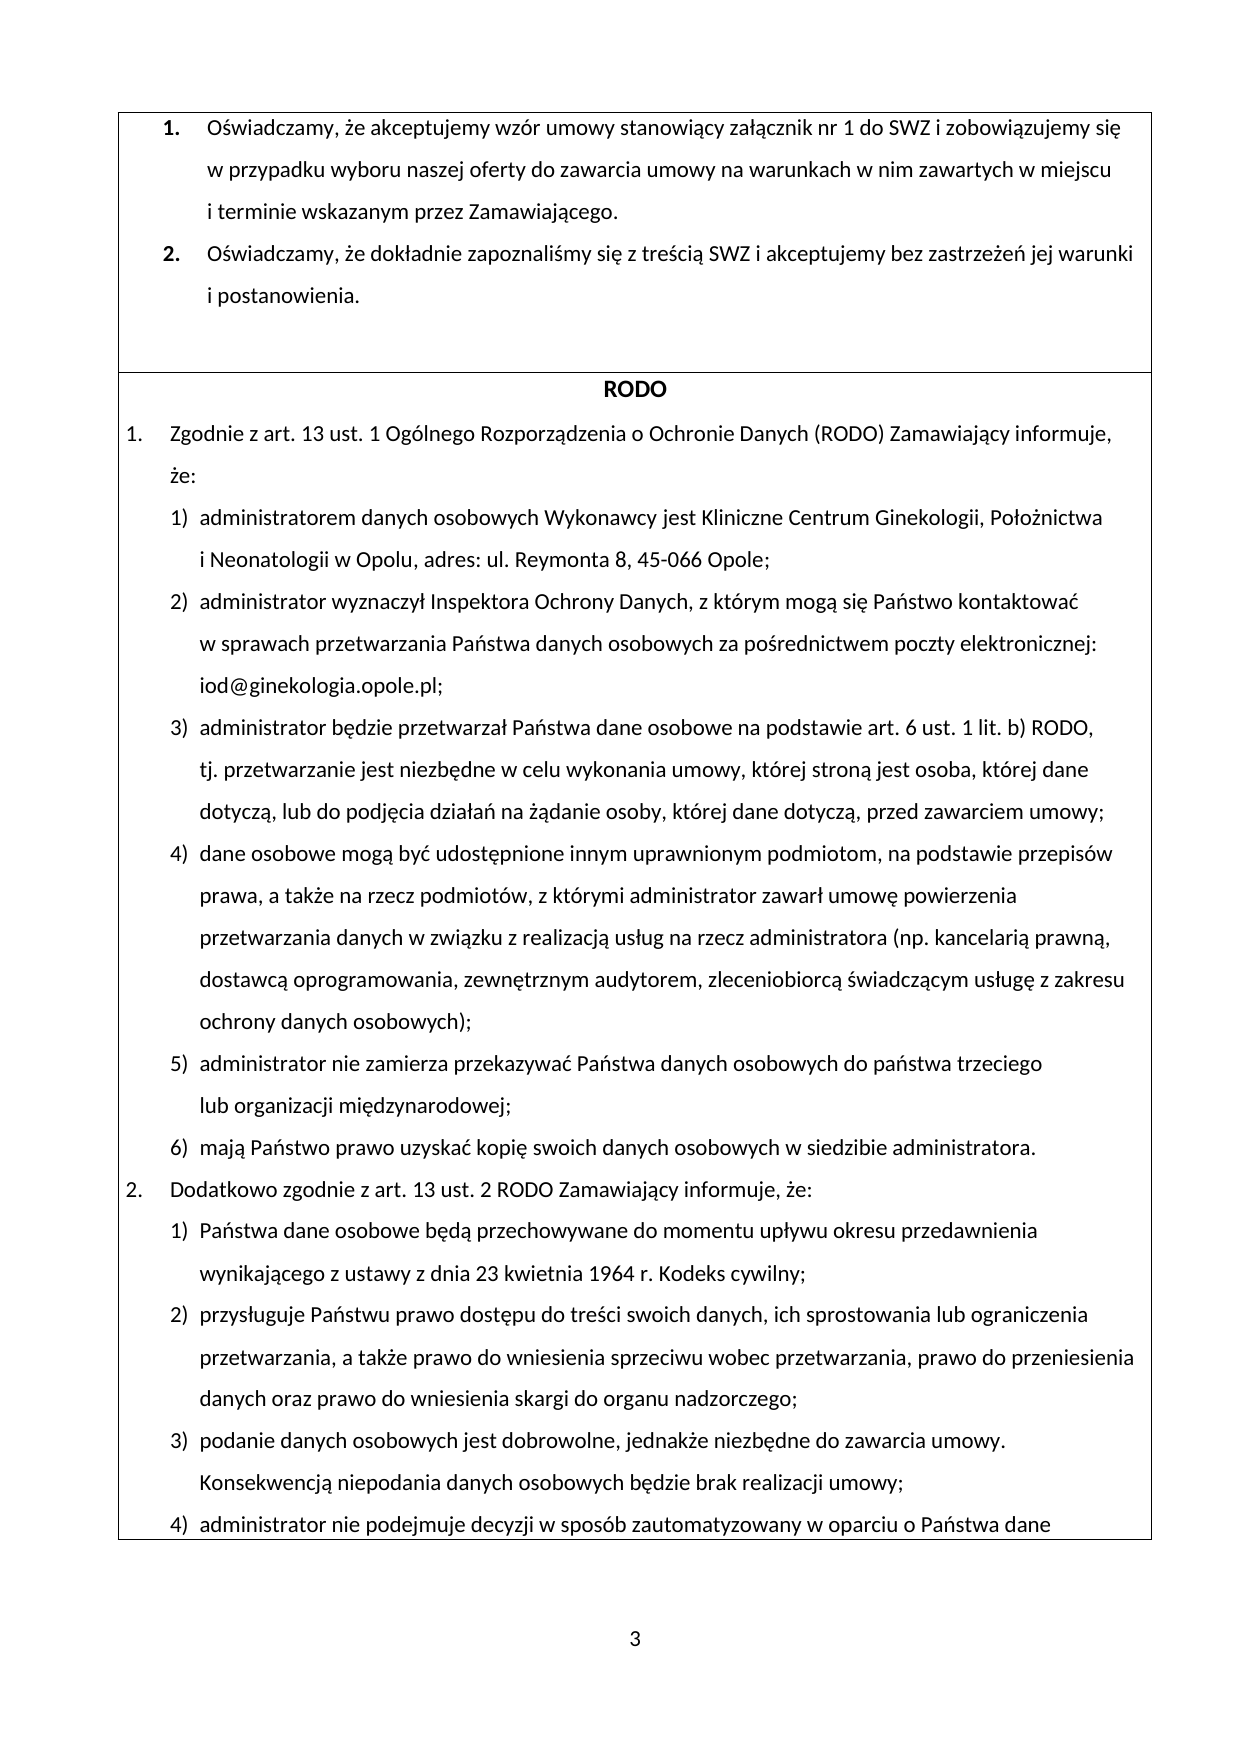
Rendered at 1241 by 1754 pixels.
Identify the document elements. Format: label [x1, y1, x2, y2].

table_cell [119, 113, 1151, 372]
table_cell [119, 373, 1151, 1538]
